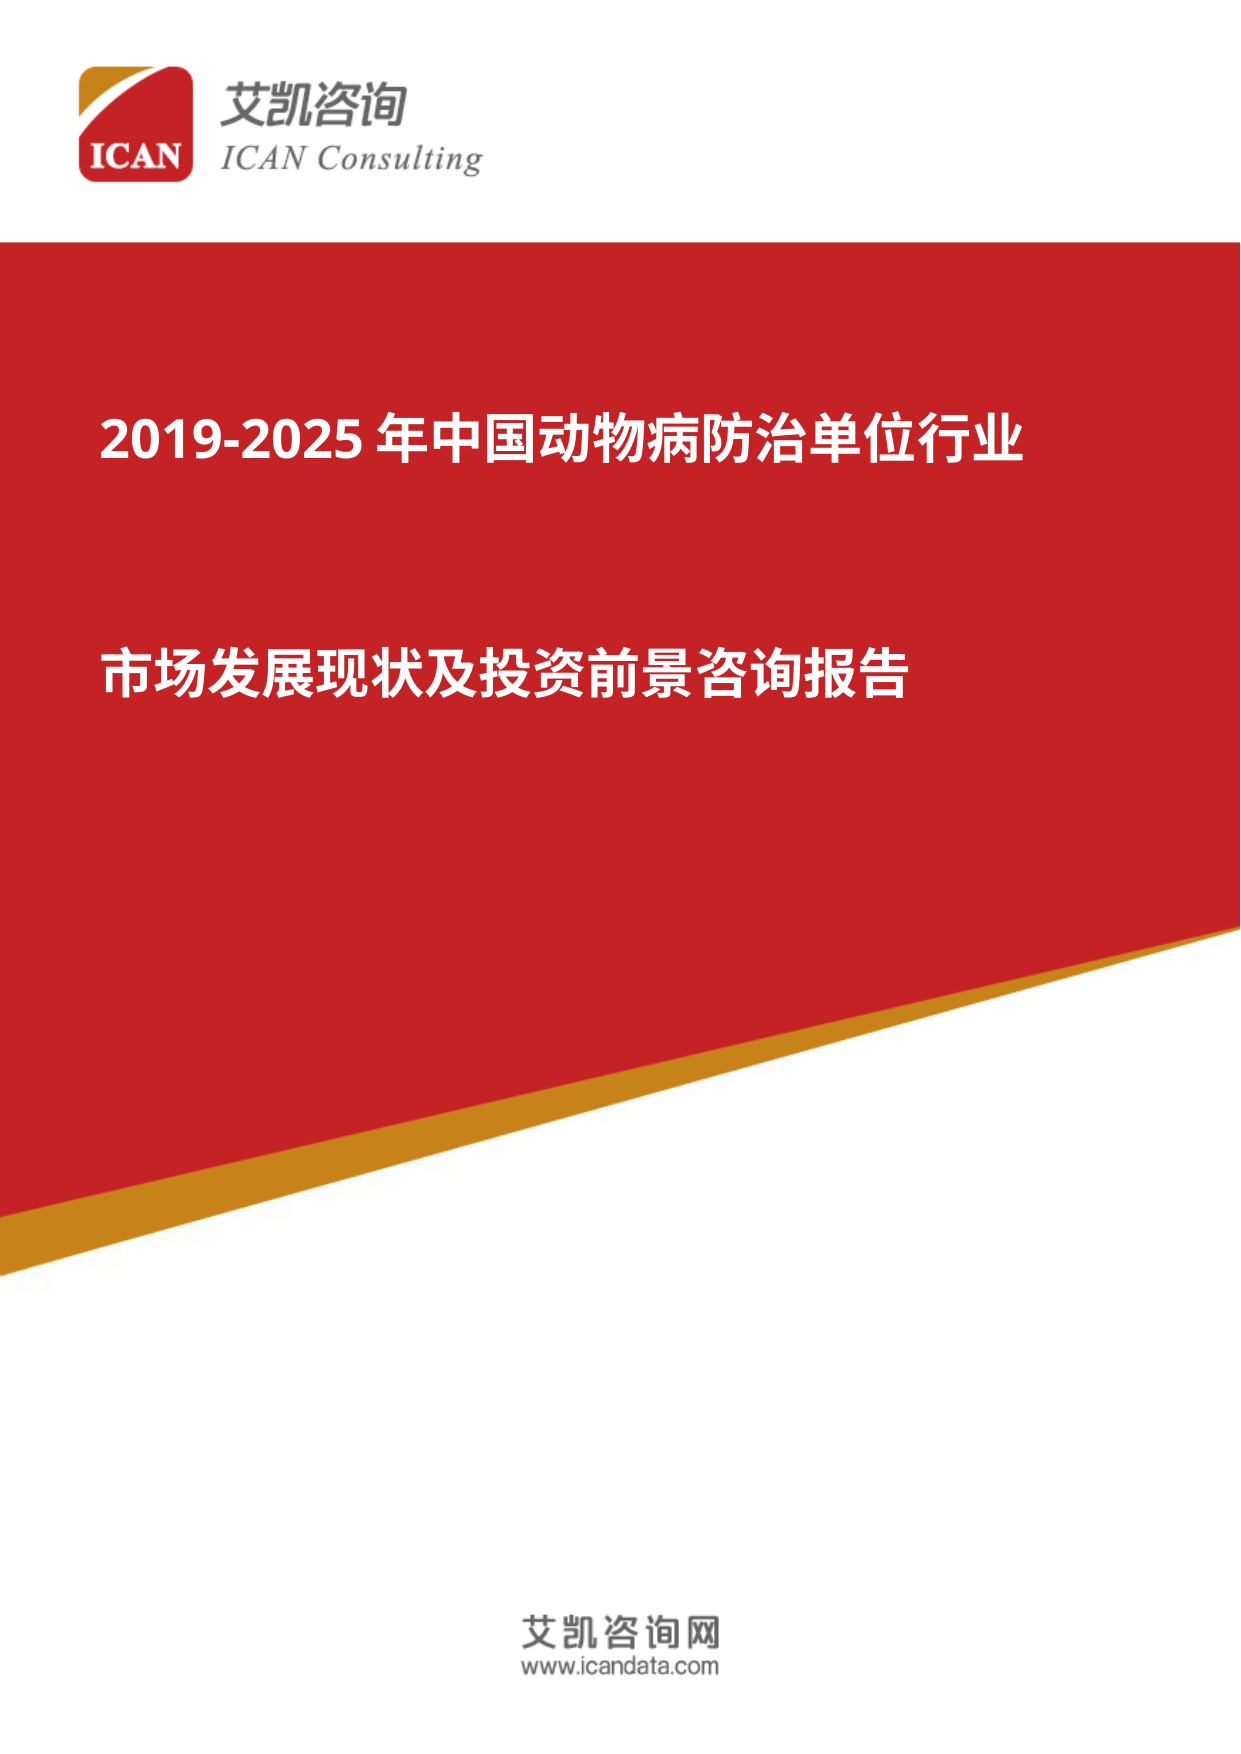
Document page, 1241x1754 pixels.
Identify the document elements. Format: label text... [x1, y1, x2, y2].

subtitle 2019-2025年中国动物病防治单位行业市场发展现状及投资前景咨询报告 [99, 386, 1053, 718]
picture [0, 5, 1241, 1754]
